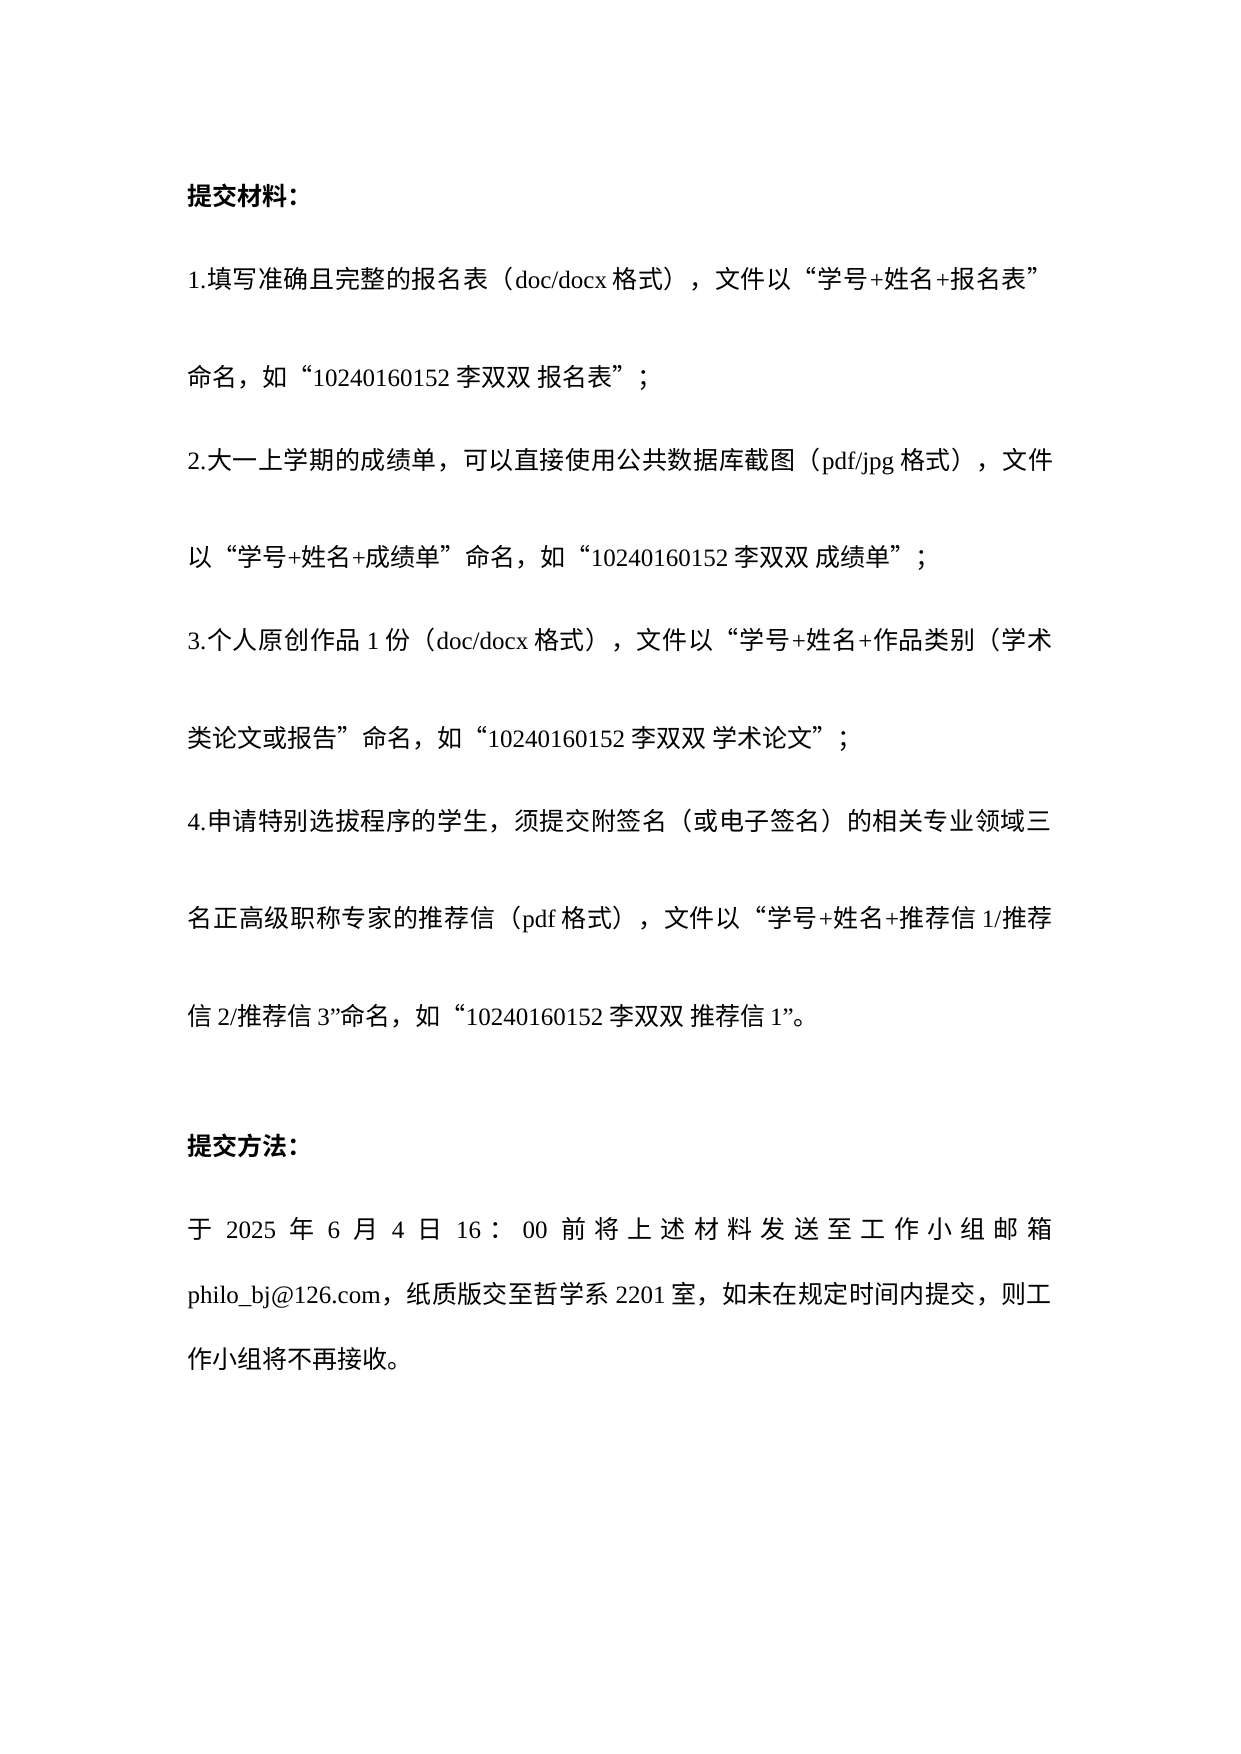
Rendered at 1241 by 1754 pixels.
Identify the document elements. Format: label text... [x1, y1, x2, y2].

text 于2025年6月4日16：00前将上述材料发送至工作小组邮箱philo_bj@126.com，纸质版交至哲学系2201室，如未在规定时间内提交，则工作小组将不再接收。 [187, 1195, 1053, 1390]
text 1.填写准确且完整的报名表（doc/docx格式），文件以“学号+姓名+报名表”命名，如“10240160152 李双双 报名表”； [187, 245, 1053, 408]
text 4.申请特别选拔程序的学生，须提交附签名（或电子签名）的相关专业领域三名正高级职称专家的推荐信（pdf格式），文件以“学号+姓名+推荐信1/推荐信2/推荐信3”命名，如“10240160152 李双双 推荐信1”。 [187, 787, 1053, 1047]
text 2.大一上学期的成绩单，可以直接使用公共数据库截图（pdf/jpg格式），文件以“学号+姓名+成绩单”命名，如“10240160152 李双双 成绩单”； [187, 426, 1053, 588]
text 提交方法： [187, 1112, 1053, 1177]
text 提交材料： [187, 162, 1053, 227]
text 3.个人原创作品1份（doc/docx格式），文件以“学号+姓名+作品类别（学术类论文或报告”命名，如“10240160152 李双双 学术论文”； [187, 606, 1053, 769]
